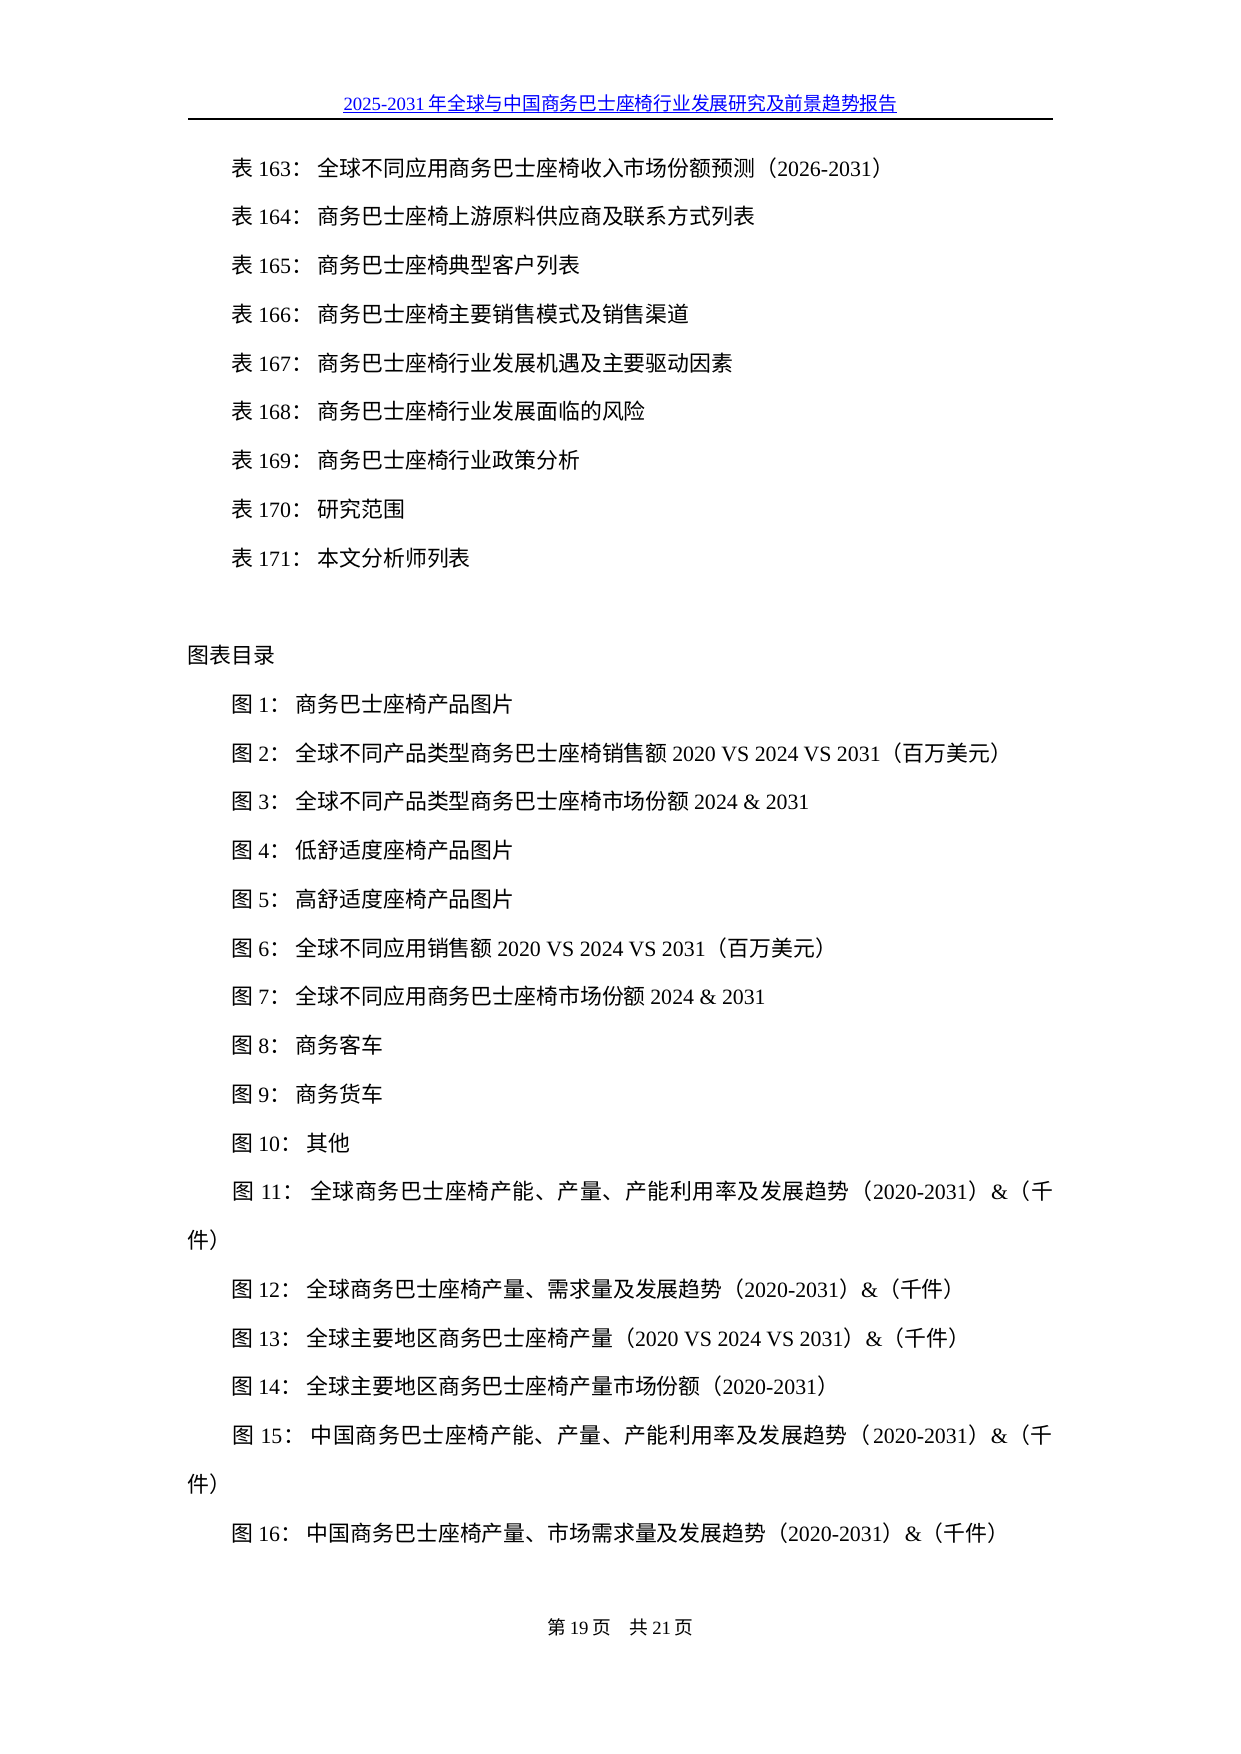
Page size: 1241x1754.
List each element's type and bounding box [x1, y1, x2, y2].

text [187, 150, 1053, 1548]
